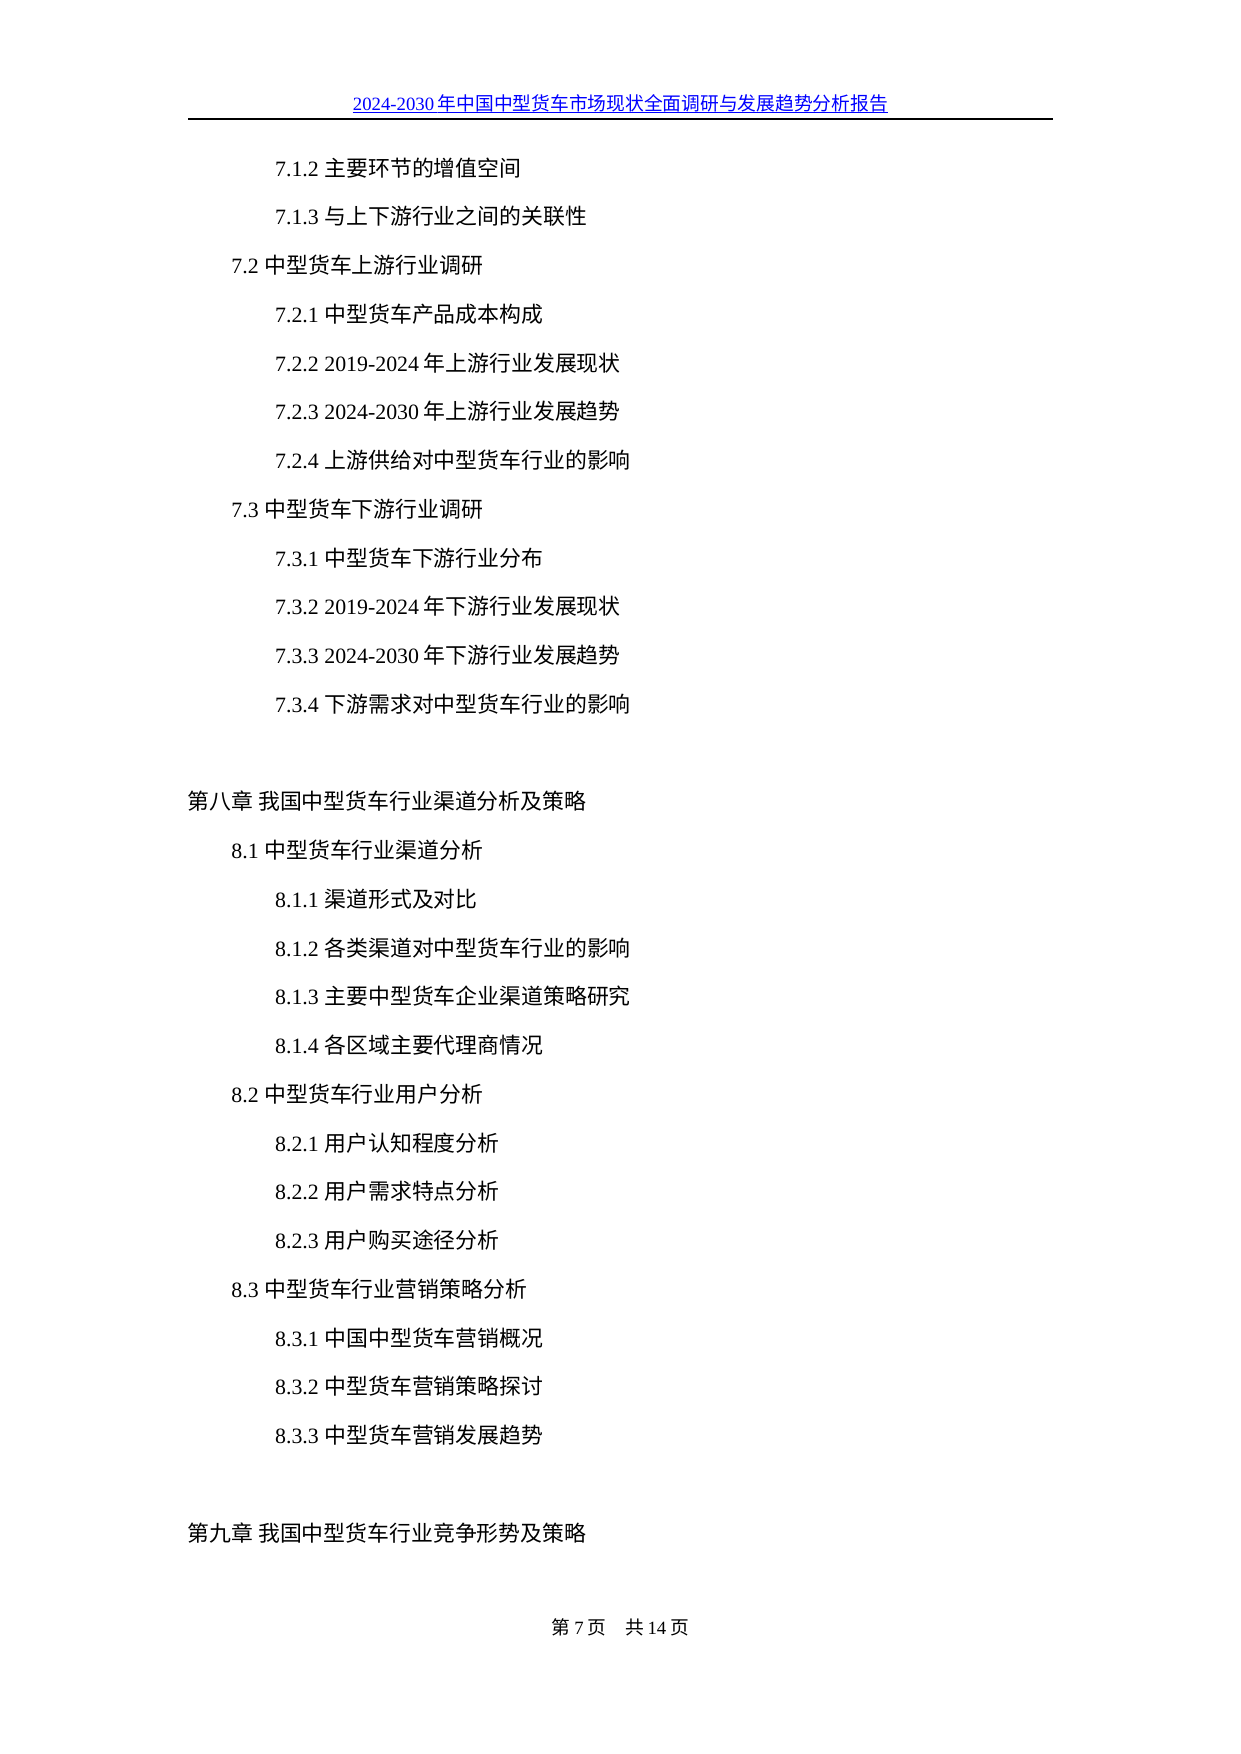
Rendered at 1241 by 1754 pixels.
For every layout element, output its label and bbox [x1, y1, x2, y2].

text [187, 150, 1053, 1548]
